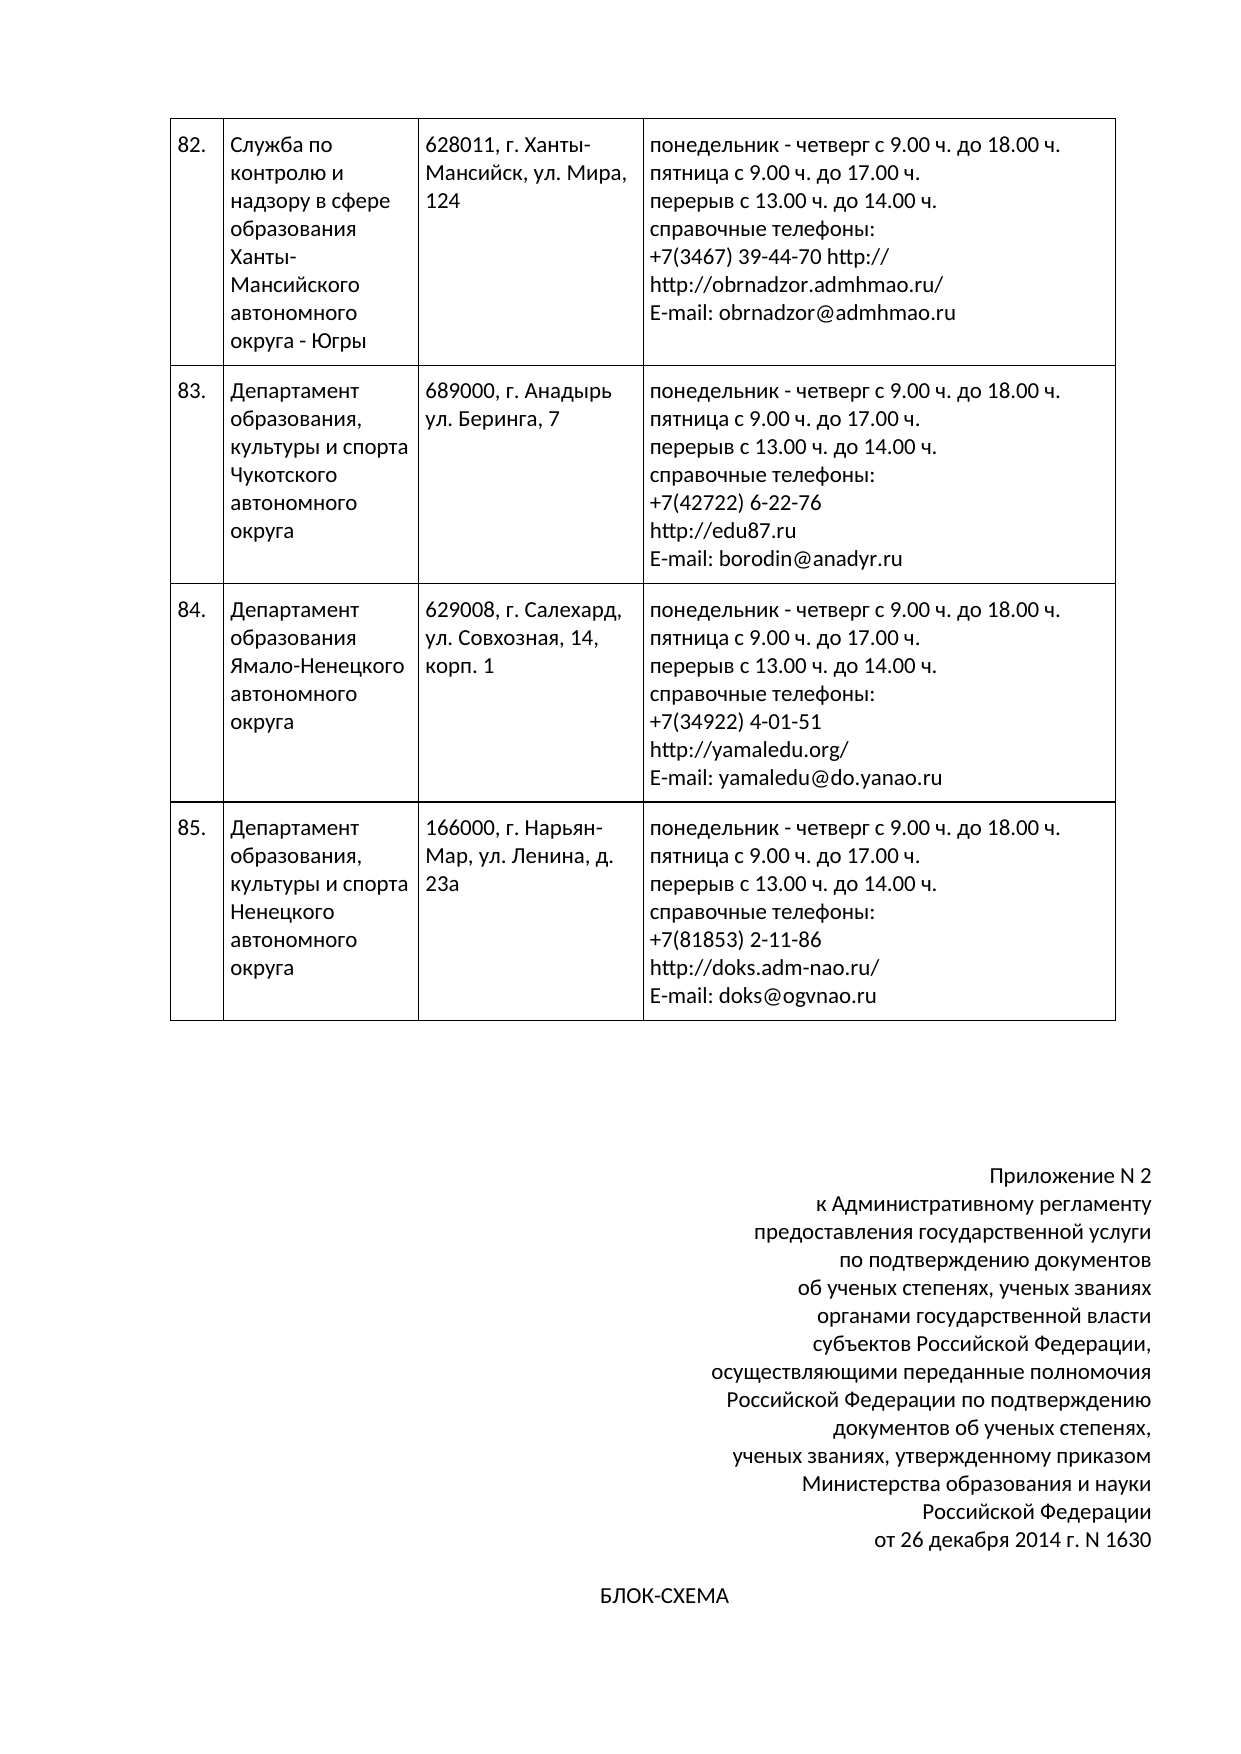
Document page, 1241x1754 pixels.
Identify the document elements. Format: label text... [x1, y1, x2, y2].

text Приложение N 2 [177, 1161, 1152, 1189]
text документов об ученых степенях, [177, 1413, 1152, 1441]
table_cell понедельник - четверг с 9.00 ч. до 18.00 ч. пятница с 9.00 ч. до 17.00 ч. перерыв с 13.00 ч. до 14.00 ч. справочные телефоны: +7(34922) 4-01-51 http://yamaledu.org/ E-mail: yamaledu@do.yanao.ru [644, 584, 1115, 801]
table_cell 83. [171, 366, 223, 583]
text БЛОК-СХЕМА [177, 1581, 1152, 1609]
text органами государственной власти [177, 1301, 1152, 1329]
text Российской Федерации по подтверждению [177, 1385, 1152, 1413]
text об ученых степенях, ученых званиях [177, 1273, 1152, 1301]
table_cell Департамент образования, культуры и спорта Ненецкого автономного округа [224, 803, 418, 1020]
table_cell Департамент образования, культуры и спорта Чукотского автономного округа [224, 366, 418, 583]
text по подтверждению документов [177, 1245, 1152, 1273]
table_cell понедельник - четверг с 9.00 ч. до 18.00 ч. пятница с 9.00 ч. до 17.00 ч. перерыв с 13.00 ч. до 14.00 ч. справочные телефоны: +7(81853) 2-11-86 http://doks.adm-nao.ru/ E-mail: doks@ogvnao.ru [644, 803, 1115, 1020]
text Министерства образования и науки [177, 1469, 1152, 1497]
table_cell понедельник - четверг с 9.00 ч. до 18.00 ч. пятница с 9.00 ч. до 17.00 ч. перерыв с 13.00 ч. до 14.00 ч. справочные телефоны: +7(3467) 39-44-70 http:// http://obrnadzor.admhmao.ru/ E-mail: obrnadzor@admhmao.ru [644, 119, 1115, 364]
text предоставления государственной услуги [177, 1217, 1152, 1245]
table_cell 166000, г. Нарьян-Мар, ул. Ленина, д. 23а [419, 803, 643, 1020]
text осуществляющими переданные полномочия [177, 1357, 1152, 1385]
text ученых званиях, утвержденному приказом [177, 1441, 1152, 1469]
table_cell Служба по контролю и надзору в сфере образования Ханты-Мансийского автономного округа - Югры [224, 119, 418, 364]
table_cell 629008, г. Салехард, ул. Совхозная, 14, корп. 1 [419, 584, 643, 801]
table_cell 628011, г. Ханты-Мансийск, ул. Мира, 124 [419, 119, 643, 364]
table_cell 84. [171, 584, 223, 801]
table_cell 82. [171, 119, 223, 364]
text к Административному регламенту [177, 1189, 1152, 1217]
table_cell понедельник - четверг с 9.00 ч. до 18.00 ч. пятница с 9.00 ч. до 17.00 ч. перерыв с 13.00 ч. до 14.00 ч. справочные телефоны: +7(42722) 6-22-76 http://edu87.ru E-mail: borodin@anadyr.ru [644, 366, 1115, 583]
text Российской Федерации [177, 1497, 1152, 1525]
text от 26 декабря 2014 г. N 1630 [177, 1525, 1152, 1553]
text субъектов Российской Федерации, [177, 1329, 1152, 1357]
table_cell 85. [171, 803, 223, 1020]
table_cell 689000, г. Анадырь ул. Беринга, 7 [419, 366, 643, 583]
table_cell Департамент образования Ямало-Ненецкого автономного округа [224, 584, 418, 801]
